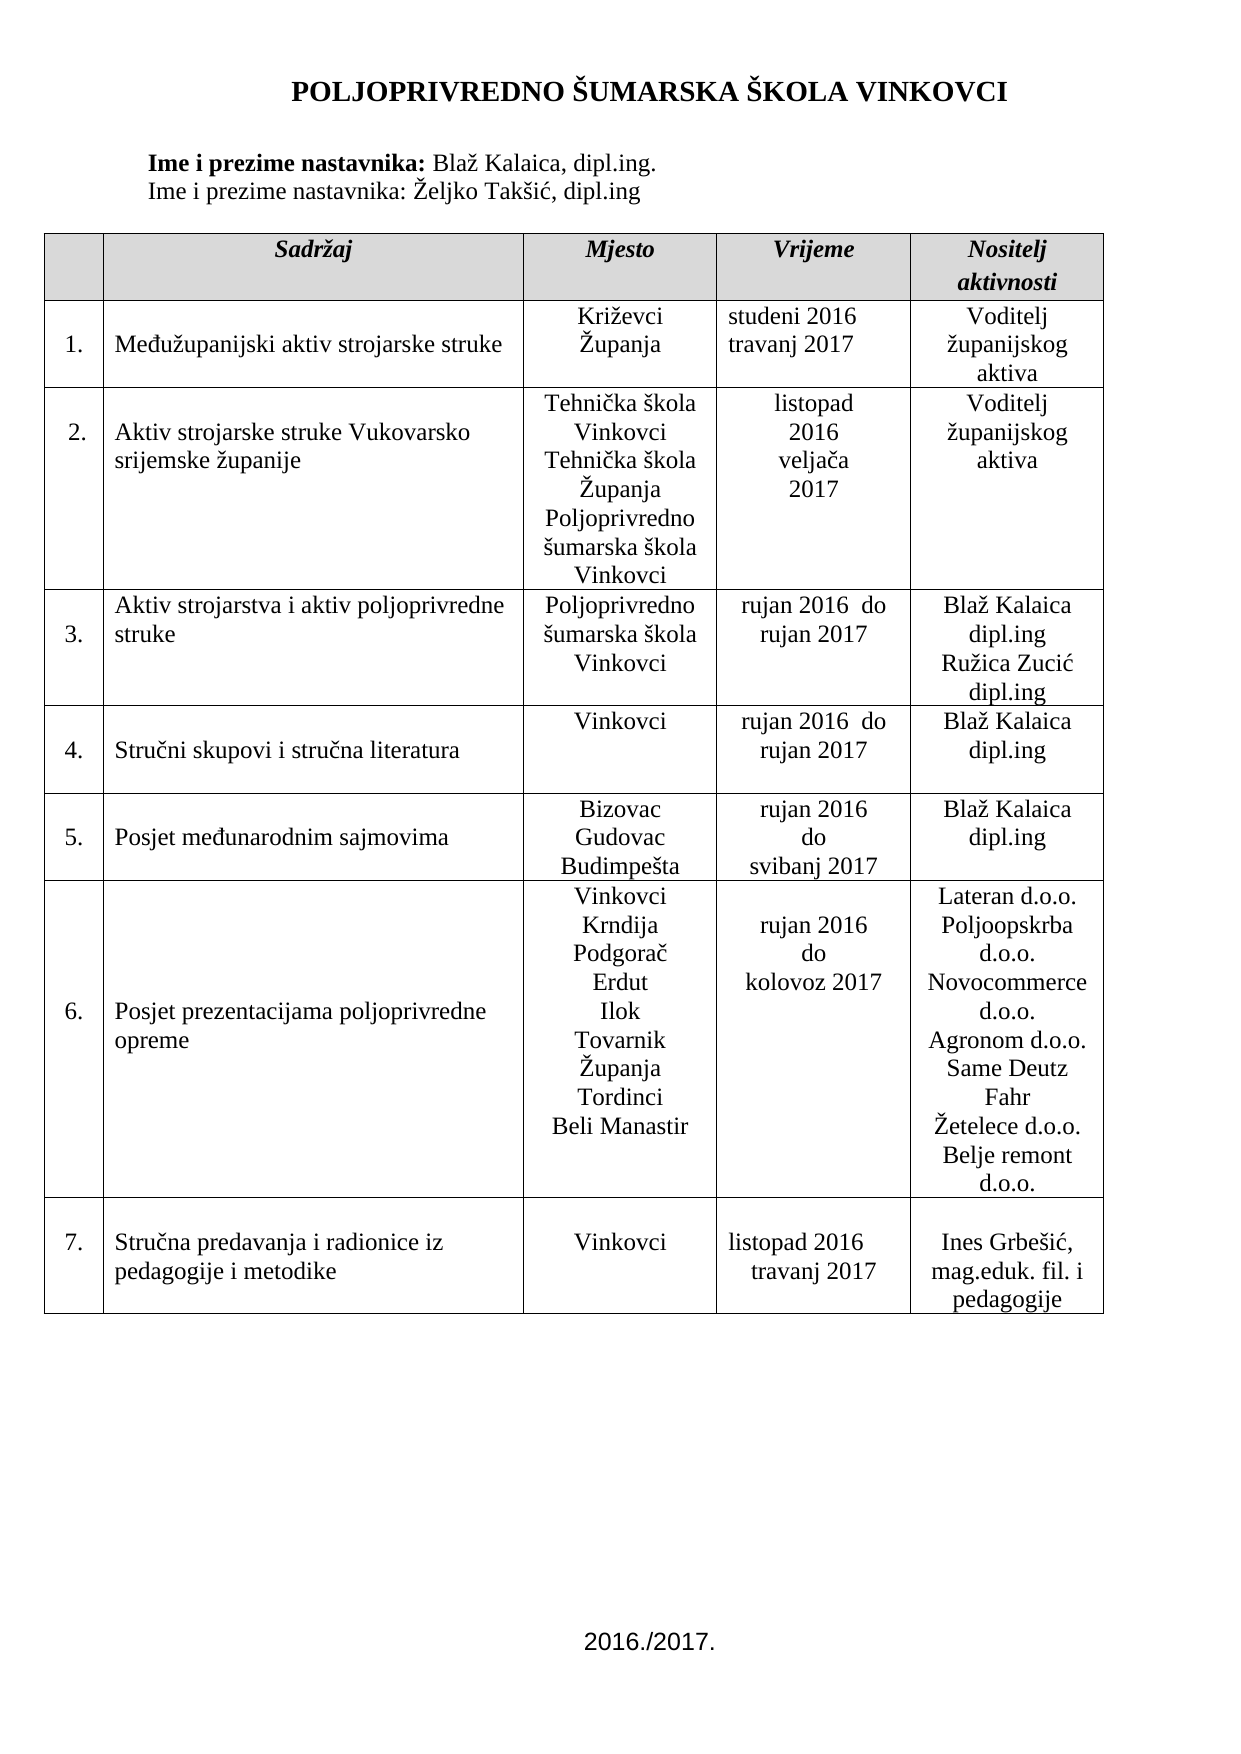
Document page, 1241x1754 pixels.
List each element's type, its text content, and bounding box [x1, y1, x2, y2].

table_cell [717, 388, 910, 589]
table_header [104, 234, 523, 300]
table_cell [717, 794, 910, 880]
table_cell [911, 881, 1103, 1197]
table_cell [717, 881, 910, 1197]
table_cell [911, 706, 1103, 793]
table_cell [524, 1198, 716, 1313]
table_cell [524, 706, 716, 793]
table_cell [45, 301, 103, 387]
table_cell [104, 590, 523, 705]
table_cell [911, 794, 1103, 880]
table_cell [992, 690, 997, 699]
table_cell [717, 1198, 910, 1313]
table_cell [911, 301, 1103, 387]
text Ime i prezime nastavnika: Blaž Kalaica, dipl.ing. [148, 148, 1152, 176]
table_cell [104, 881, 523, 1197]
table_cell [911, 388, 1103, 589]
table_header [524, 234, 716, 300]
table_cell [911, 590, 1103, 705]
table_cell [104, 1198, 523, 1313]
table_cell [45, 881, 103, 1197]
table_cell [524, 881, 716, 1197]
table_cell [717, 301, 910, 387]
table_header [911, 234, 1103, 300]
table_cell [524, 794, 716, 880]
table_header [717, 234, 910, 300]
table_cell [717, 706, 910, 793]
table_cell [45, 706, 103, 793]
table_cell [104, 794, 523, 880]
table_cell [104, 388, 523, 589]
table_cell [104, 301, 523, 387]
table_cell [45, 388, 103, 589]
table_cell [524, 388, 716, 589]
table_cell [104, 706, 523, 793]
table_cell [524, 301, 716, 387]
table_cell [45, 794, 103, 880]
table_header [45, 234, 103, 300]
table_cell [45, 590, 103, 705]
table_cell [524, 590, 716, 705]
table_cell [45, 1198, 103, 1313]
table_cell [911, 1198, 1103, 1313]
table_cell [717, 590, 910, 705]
text Ime i prezime nastavnika: Željko Takšić, dipl.ing [148, 176, 1152, 205]
